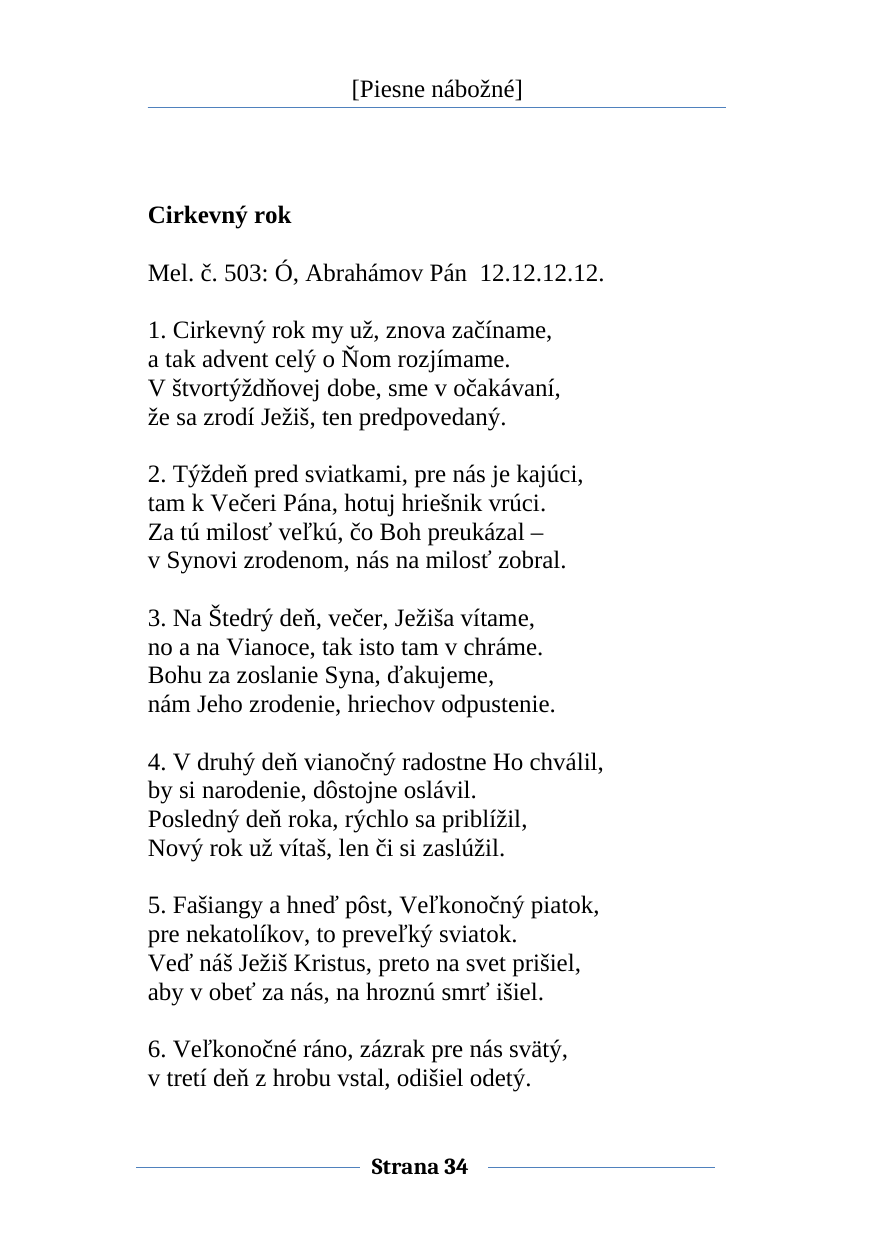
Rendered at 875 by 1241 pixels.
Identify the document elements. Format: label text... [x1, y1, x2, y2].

text v Synovi zrodenom, nás na milosť zobral. [148, 545, 726, 574]
text že sa zrodí Ježiš, ten predpovedaný. [148, 402, 726, 430]
text a tak advent celý o Ňom rozjímame. [148, 344, 726, 373]
text Cirkevný rok [148, 200, 726, 229]
text v tretí deň z hrobu vstal, odišiel odetý. [148, 1063, 726, 1092]
text Bohu za zoslanie Syna, ďakujeme, [148, 660, 726, 689]
text 4. V druhý deň vianočný radostne Ho chválil, [148, 747, 726, 775]
text Mel. č. 503: Ó, Abrahámov Pán 12.12.12.12. [148, 258, 726, 287]
text V štvortýždňovej dobe, sme v očakávaní, [148, 373, 726, 402]
text tam k Večeri Pána, hotuj hriešnik vrúci. [148, 488, 726, 517]
text Veď náš Ježiš Kristus, preto na svet prišiel, [148, 948, 726, 977]
text Nový rok už vítaš, len či si zaslúžil. [148, 833, 726, 862]
text aby v obeť za nás, na hroznú smrť išiel. [148, 977, 726, 1005]
text 6. Veľkonočné ráno, zázrak pre nás svätý, [148, 1034, 726, 1063]
text 3. Na Štedrý deň, večer, Ježiša vítame, [148, 603, 726, 632]
text 1. Cirkevný rok my už, znova začíname, [148, 315, 726, 344]
text 2. Týždeň pred sviatkami, pre nás je kajúci, [148, 459, 726, 488]
text no a na Vianoce, tak isto tam v chráme. [148, 632, 726, 660]
text Za tú milosť veľkú, čo Boh preukázal – [148, 517, 726, 545]
text nám Jeho zrodenie, hriechov odpustenie. [148, 689, 726, 718]
text pre nekatolíkov, to preveľký sviatok. [148, 919, 726, 948]
text by si narodenie, dôstojne oslávil. [148, 775, 726, 804]
text Posledný deň roka, rýchlo sa priblížil, [148, 804, 726, 833]
text 5. Fašiangy a hneď pôst, Veľkonočný piatok, [148, 890, 726, 919]
